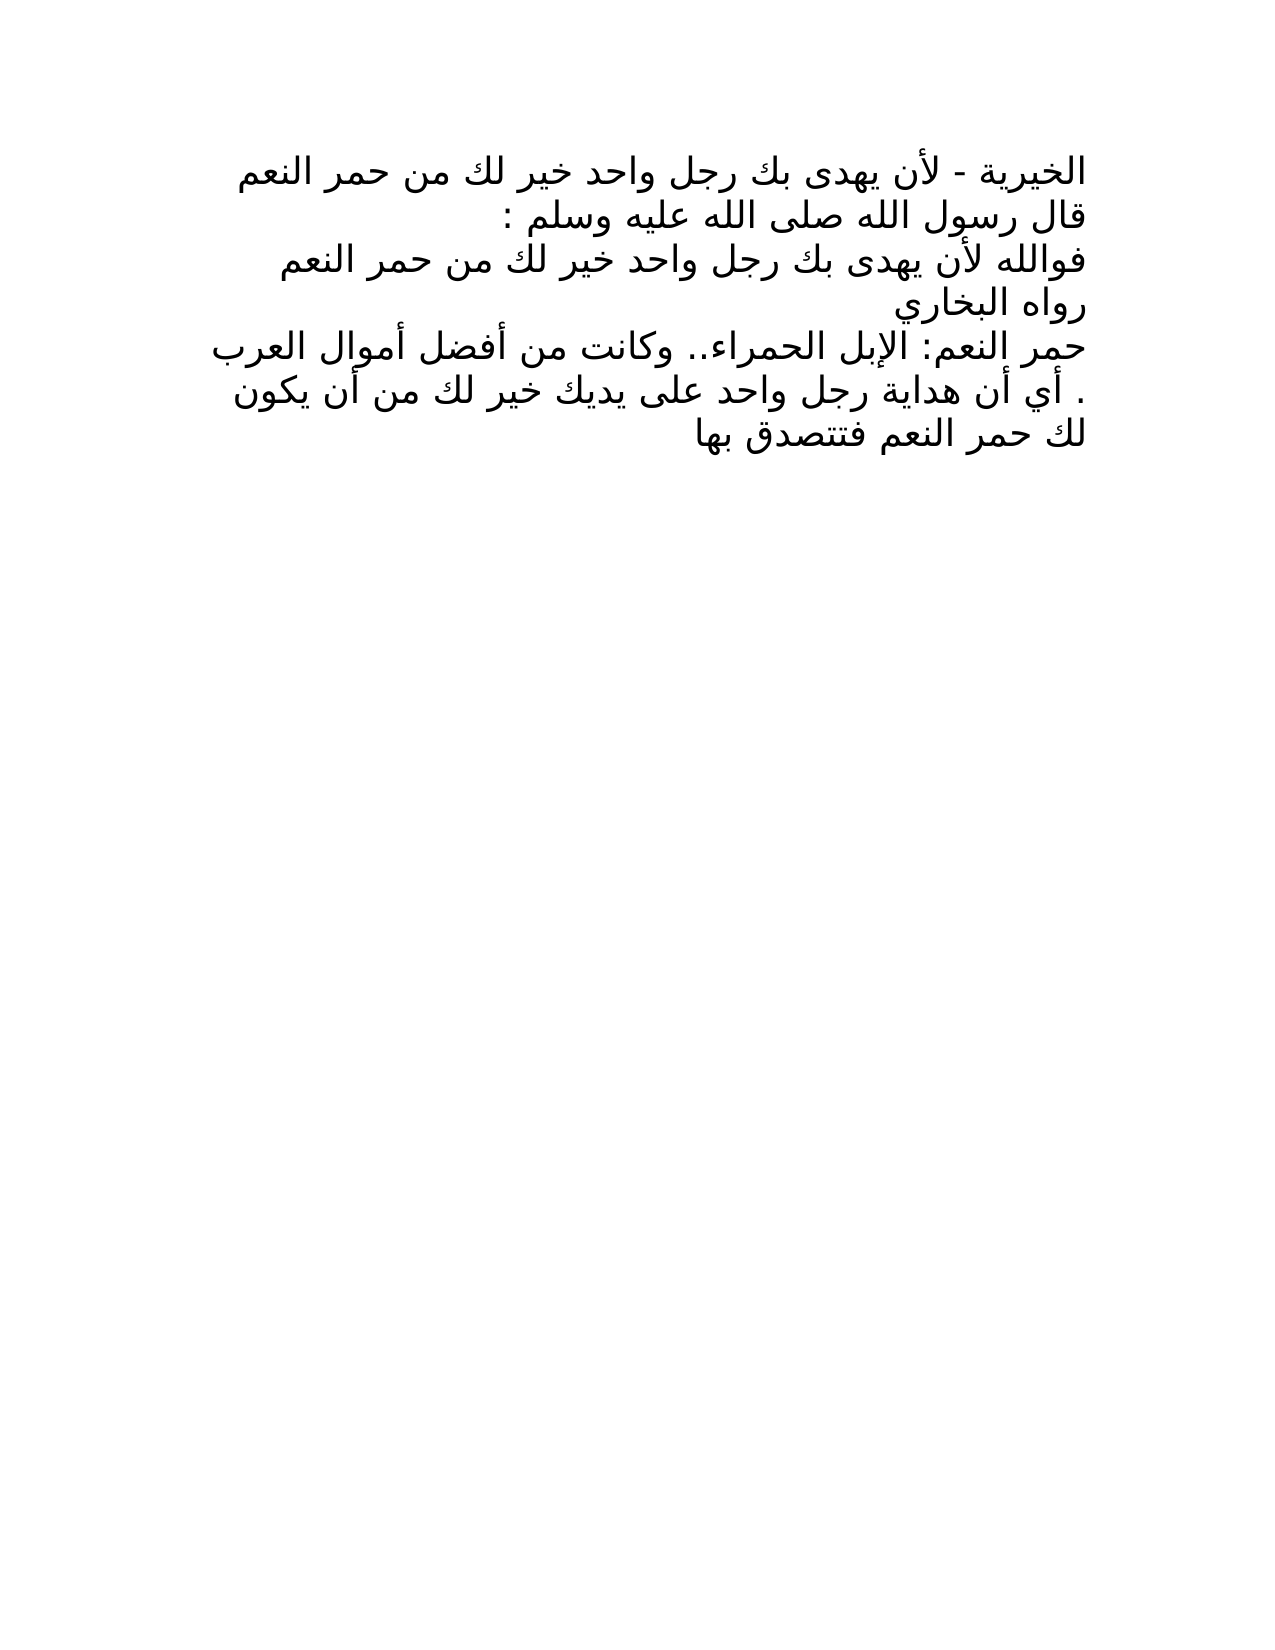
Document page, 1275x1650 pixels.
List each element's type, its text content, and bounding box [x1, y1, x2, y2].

text رواه البخاري [187, 281, 1087, 324]
text قال رسول الله صلى الله عليه وسلم : [187, 194, 1087, 237]
text فوالله لأن يهدى بك رجل واحد خير لك من حمر النعم [187, 237, 1087, 281]
text الخيرية - لأن يهدى بك رجل واحد خير لك من حمر النعم [187, 150, 1087, 194]
text حمر النعم: الإبل الحمراء.. وكانت من أفضل أموال العرب . أي أن هداية رجل واحد على يديك خير لك من أن يكون لك حمر النعم فتتصدق بها [187, 324, 1087, 456]
